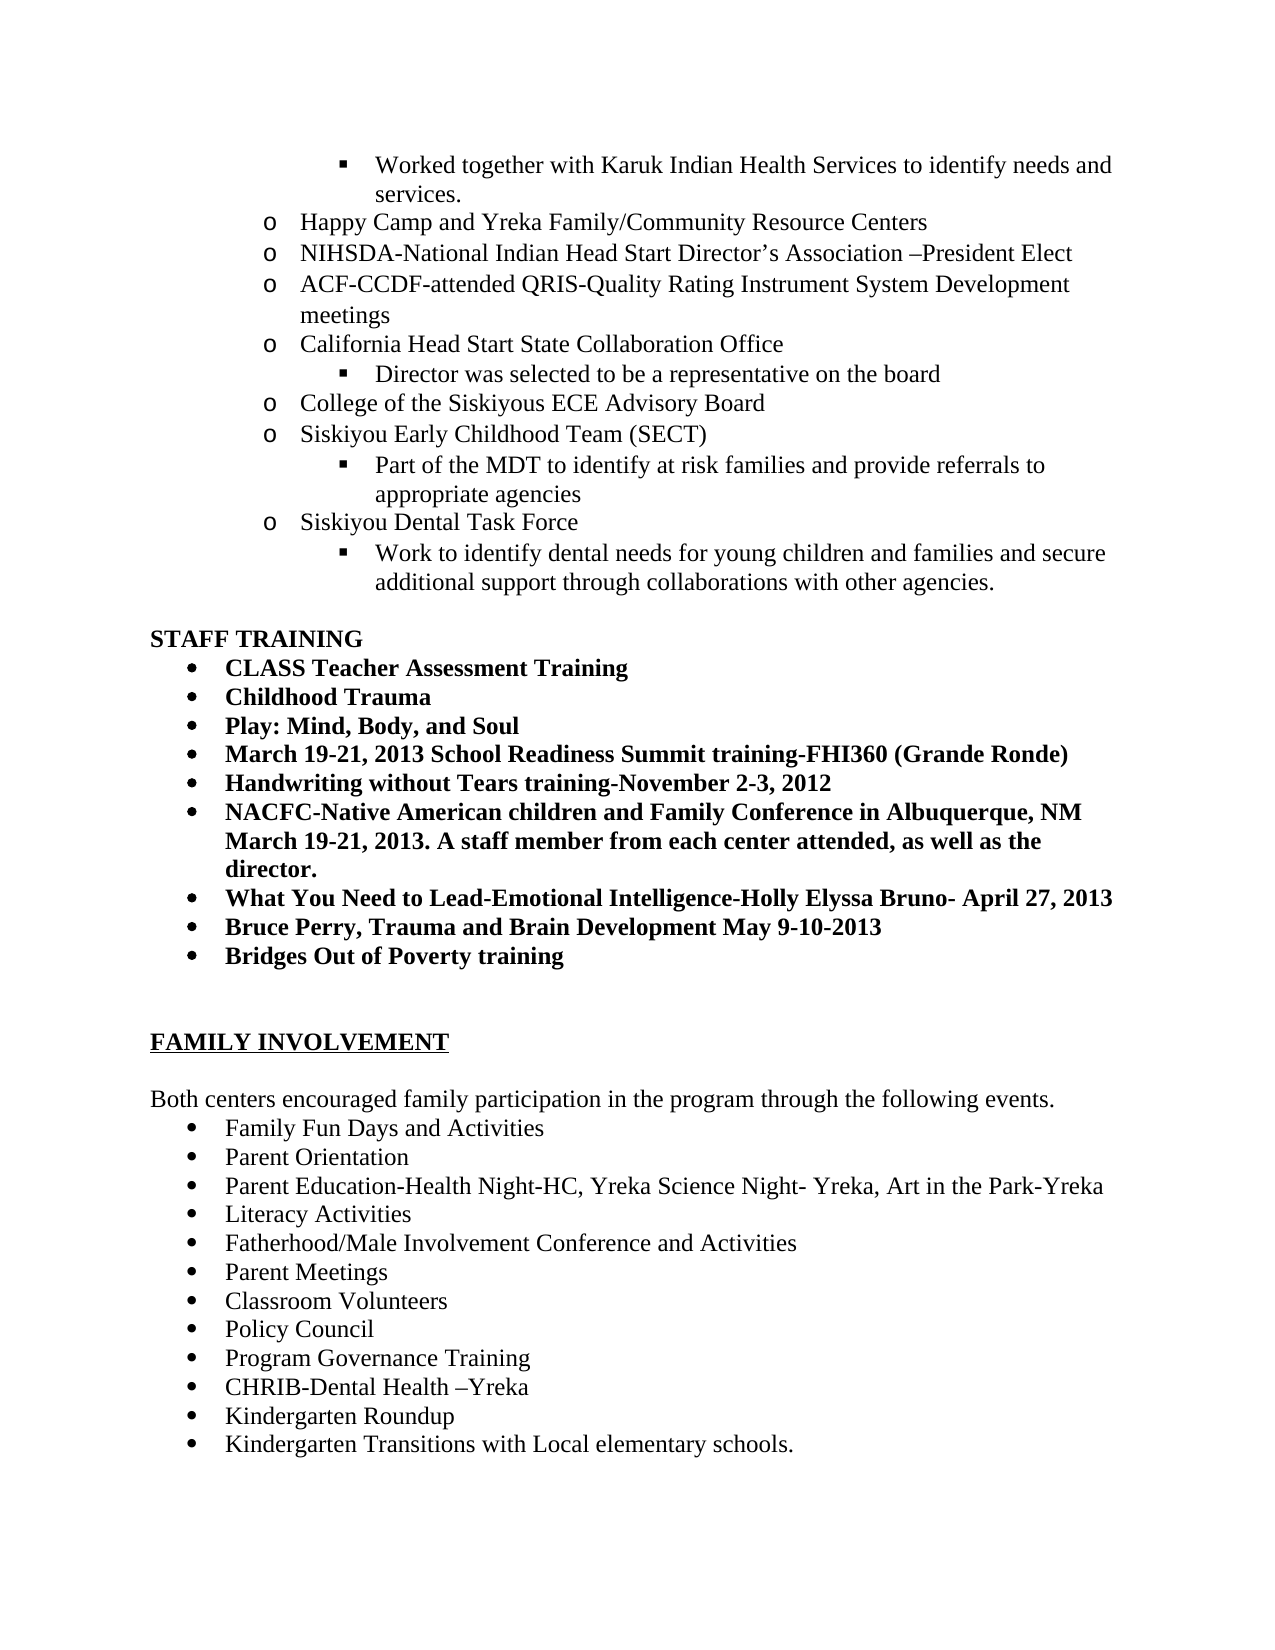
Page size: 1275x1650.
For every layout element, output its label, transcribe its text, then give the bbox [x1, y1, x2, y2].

list Siskiyou Early Childhood Team (SECT) [262, 419, 1125, 450]
list Happy Camp and Yreka Family/Community Resource Centers [262, 207, 1125, 238]
list Classroom Volunteers [187, 1286, 1125, 1314]
list NACFC-Native American children and Family Conference in Albuquerque, NM March 19-21, 2013. A staff member from each center attended, as well as the director. [187, 797, 1125, 883]
list Bruce Perry, Trauma and Brain Development May 9-10-2013 [187, 912, 1125, 941]
text FAMILY INVOLVEMENT [150, 1027, 1125, 1056]
list Childhood Trauma [187, 682, 1125, 711]
list CHRIB-Dental Health –Yreka [187, 1372, 1125, 1401]
list March 19-21, 2013 School Readiness Summit training-FHI360 (Grande Ronde) [187, 739, 1125, 768]
list Parent Orientation [187, 1142, 1125, 1171]
list ACF-CCDF-attended QRIS-Quality Rating Instrument System Development meetings [262, 269, 1125, 329]
list Work to identify dental needs for young children and families and secure additional support through collaborations with other agencies. [337, 538, 1125, 596]
list Director was selected to be a representative on the board [337, 359, 1125, 388]
list Parent Meetings [187, 1257, 1125, 1286]
list Kindergarten Transitions with Local elementary schools. [187, 1429, 1125, 1458]
list Parent Education-Health Night-HC, Yreka Science Night- Yreka, Art in the Park-Yreka [187, 1171, 1125, 1199]
text STAFF TRAINING [150, 624, 1125, 653]
list NIHSDA-National Indian Head Start Director’s Association –President Elect [262, 238, 1125, 269]
list Fatherhood/Male Involvement Conference and Activities [187, 1228, 1125, 1257]
list Kindergarten Roundup [187, 1401, 1125, 1429]
list Worked together with Karuk Indian Health Services to identify needs and services. [337, 150, 1125, 207]
text Both centers encouraged family participation in the program through the following events. [150, 1084, 1125, 1113]
list CLASS Teacher Assessment Training [187, 653, 1125, 682]
list Siskiyou Dental Task Force [262, 507, 1125, 538]
list Play: Mind, Body, and Soul [187, 711, 1125, 739]
list Family Fun Days and Activities [187, 1113, 1125, 1142]
list What You Need to Lead-Emotional Intelligence-Holly Elyssa Bruno- April 27, 2013 [187, 883, 1125, 912]
list College of the Siskiyous ECE Advisory Board [262, 388, 1125, 419]
list Program Governance Training [187, 1343, 1125, 1372]
list Bridges Out of Poverty training [187, 941, 1125, 969]
list Handwriting without Tears training-November 2-3, 2012 [187, 768, 1125, 797]
list California Head Start State Collaboration Office [262, 329, 1125, 359]
list Part of the MDT to identify at risk families and provide referrals to appropriate agencies [337, 450, 1125, 507]
list Literacy Activities [187, 1199, 1125, 1228]
list Policy Council [187, 1314, 1125, 1343]
